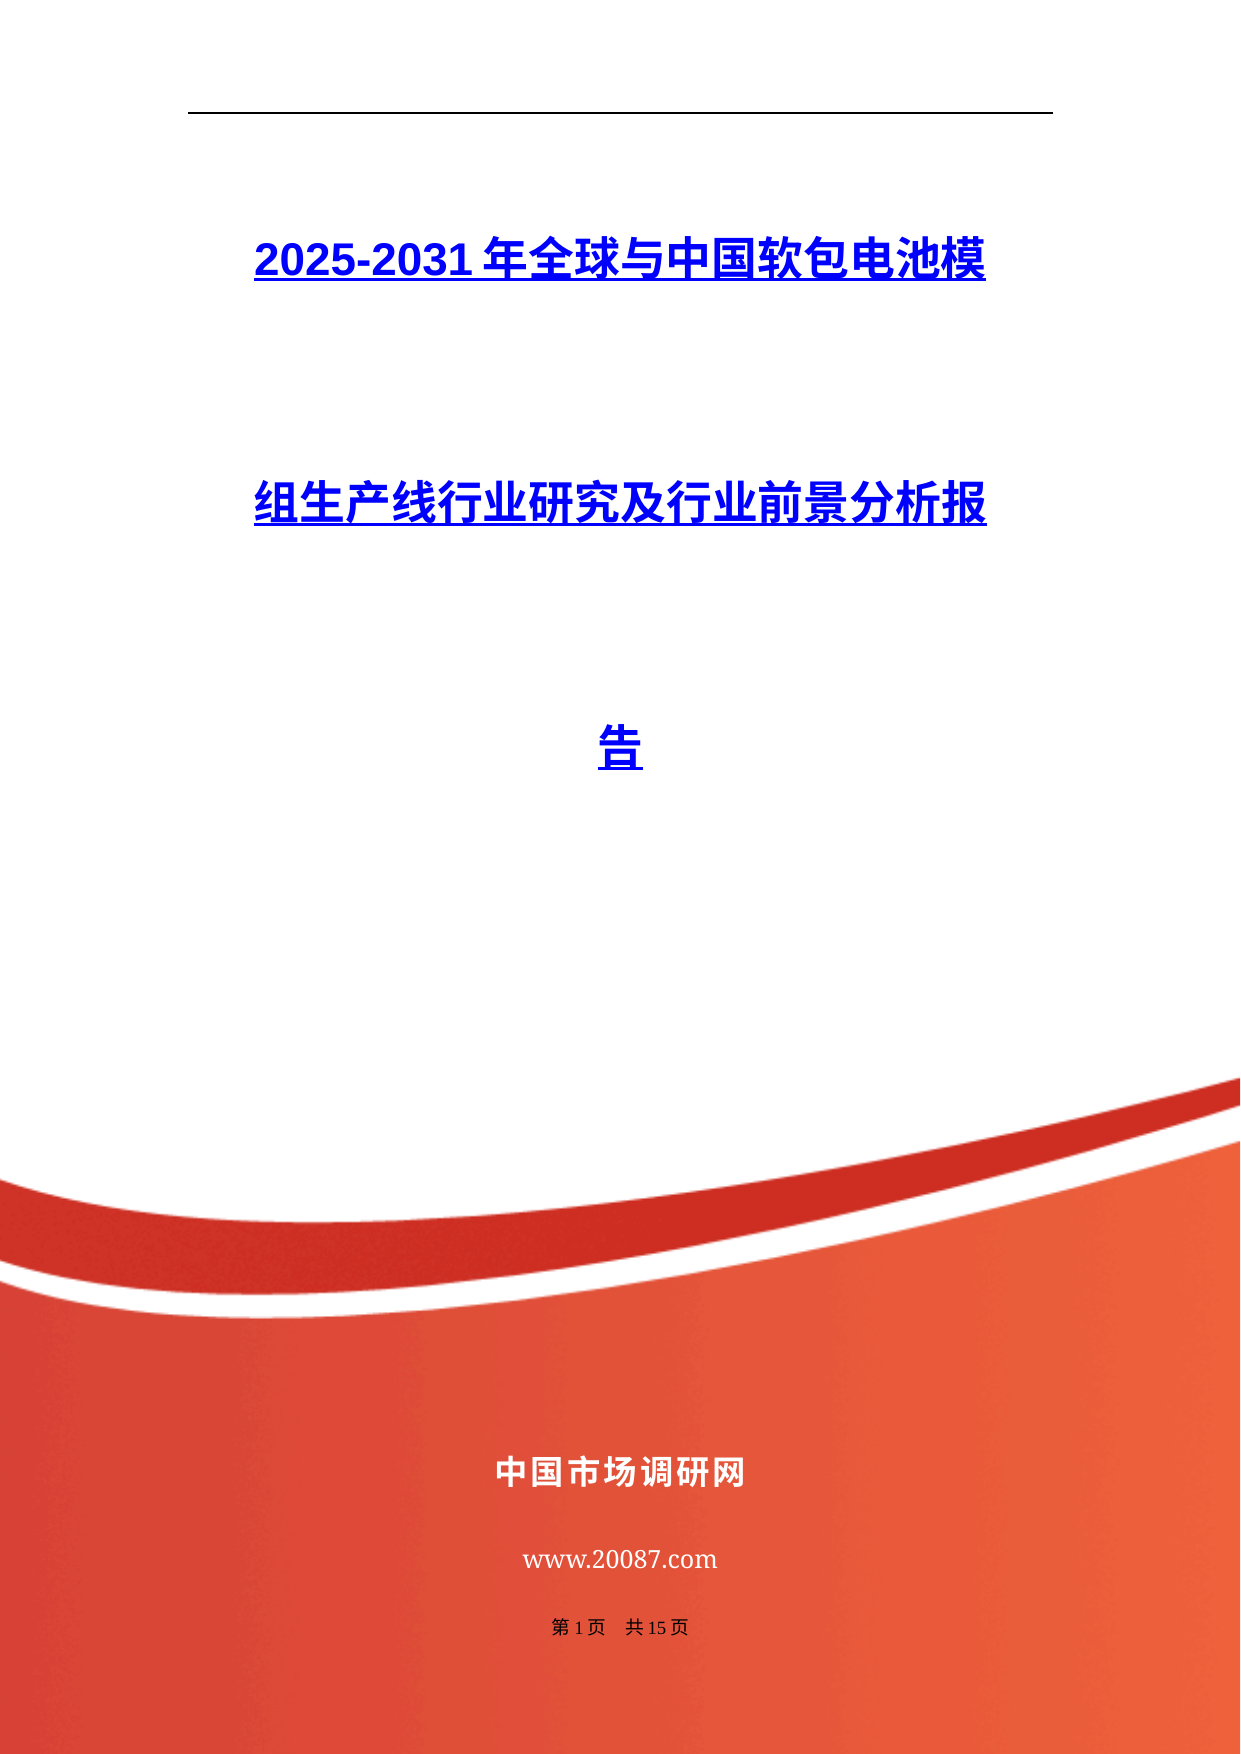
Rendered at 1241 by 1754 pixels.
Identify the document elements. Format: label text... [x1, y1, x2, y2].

table_header 2025-2031年全球与中国软包电池模组生产线行业研究及行业前景分析报告 [188, 207, 1053, 871]
picture [0, 1006, 1241, 1754]
text www.20087.com [187, 1526, 1053, 1591]
subtitle 中国市场调研网 [187, 1437, 1053, 1502]
